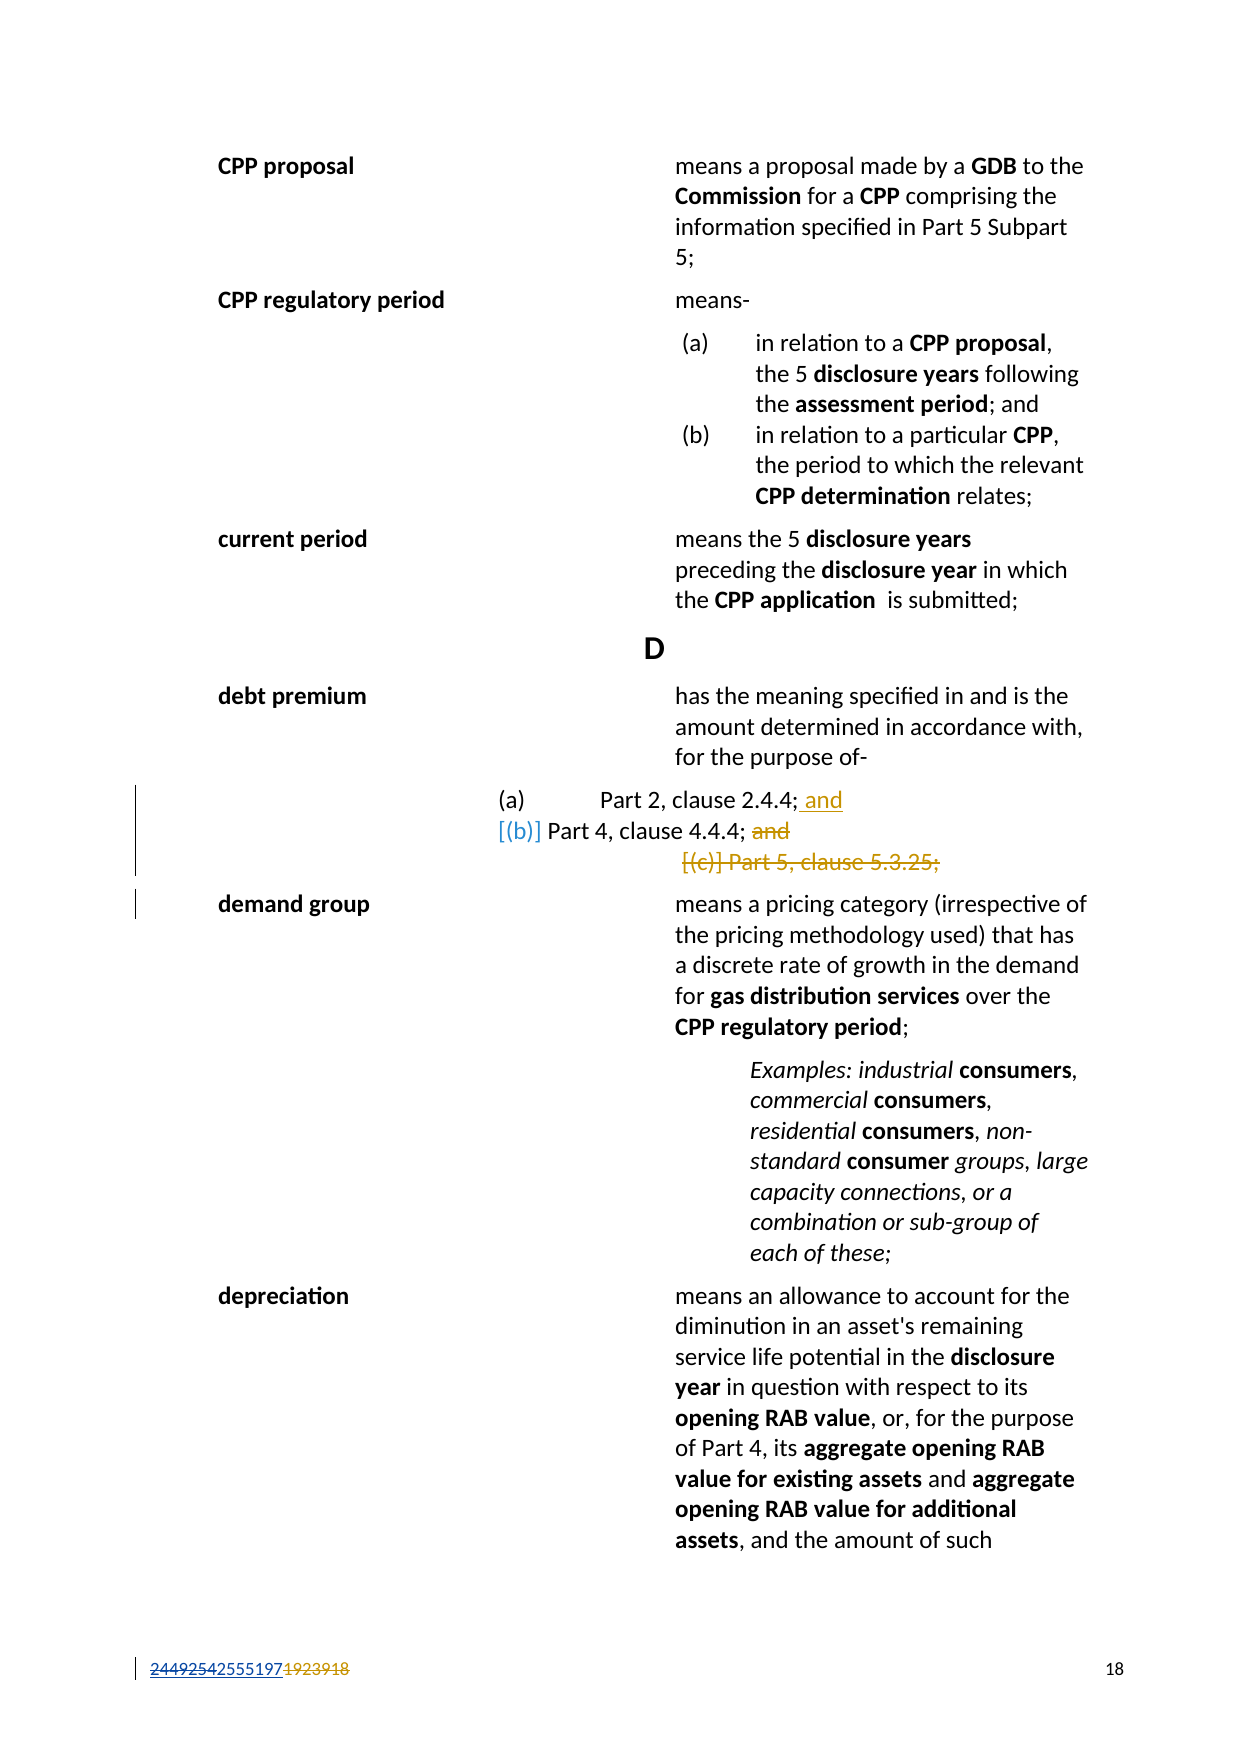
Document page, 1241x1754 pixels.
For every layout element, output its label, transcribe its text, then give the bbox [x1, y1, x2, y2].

text CPP proposal means a proposal made by a GDB to the Commission for a CPP comprising the information specified in Part 5 Subpart 5; [218, 150, 1090, 272]
subtitle Part 4, clause 4.4.4; [150, 815, 1090, 846]
subtitle in relation to a CPP proposal, the 5 disclosure years following the assessment period; and [682, 328, 1090, 419]
text CPP regulatory period means- [218, 284, 1090, 315]
text D [218, 627, 1090, 668]
text demand group means a pricing category (irrespective of the pricing methodology used) that has a discrete rate of growth in the demand for gas distribution services over the CPP regulatory period; [218, 889, 1090, 1041]
text current period means the 5 disclosure years preceding the disclosure year in which the CPP application is submitted; [218, 523, 1090, 615]
text Examples: industrial consumers, commercial consumers, residential consumers, non-standard consumer groups, large capacity connections, or a combination or sub-group of each of these; [750, 1054, 1090, 1267]
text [218, 1280, 1090, 1554]
text debt premium has the meaning specified in and is the amount determined in accordance with, for the purpose of- [218, 681, 1090, 772]
subtitle in relation to a particular CPP, the period to which the relevant CPP determination relates; [682, 419, 1090, 511]
subtitle Part 2, clause 2.4.4; [150, 784, 1090, 815]
